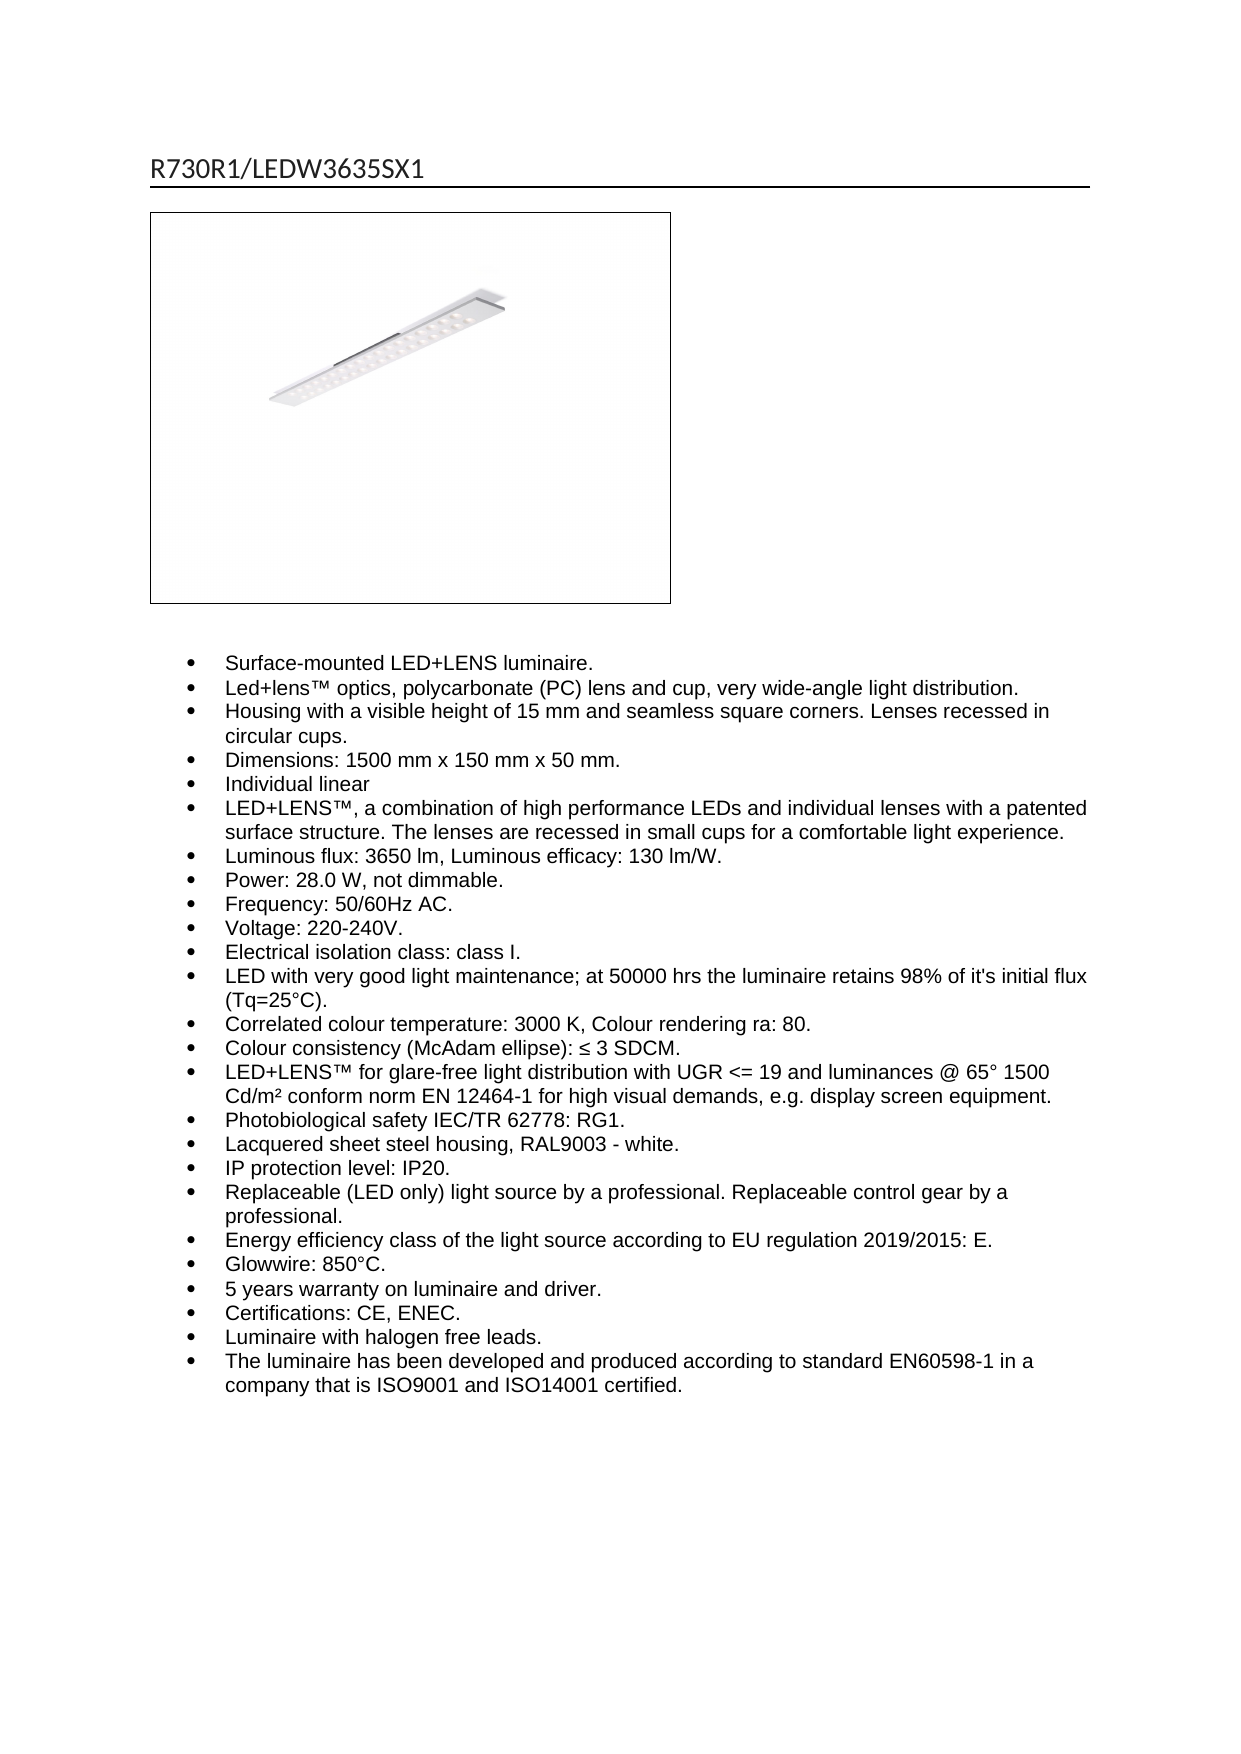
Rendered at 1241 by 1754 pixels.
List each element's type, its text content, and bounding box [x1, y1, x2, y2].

list 5 years warranty on luminaire and driver. [187, 1276, 1090, 1300]
list Luminaire with halogen free leads. [187, 1324, 1090, 1348]
list Photobiological safety IEC/TR 62778: RG1. [187, 1108, 1090, 1132]
list IP protection level: IP20. [187, 1156, 1090, 1180]
list Led+lens™ optics, polycarbonate (PC) lens and cup, very wide-angle light distribution. [187, 675, 1090, 699]
list Surface-mounted LED+LENS luminaire. [187, 651, 1090, 675]
list LED with very good light maintenance; at 50000 hrs the luminaire retains 98% of it's initial flux (Tq=25°C). [187, 964, 1090, 1012]
text R730R1/LEDW3635SX1 [150, 150, 1090, 186]
list Glowwire: 850°C. [187, 1252, 1090, 1276]
list Replaceable (LED only) light source by a professional. Replaceable control gear by a professional. [187, 1180, 1090, 1228]
list The luminaire has been developed and produced according to standard EN60598-1 in a company that is ISO9001 and ISO14001 certified. [187, 1348, 1090, 1397]
list LED+LENS™, a combination of high performance LEDs and individual lenses with a patented surface structure. The lenses are recessed in small cups for a comfortable light experience. [187, 796, 1090, 843]
list Certifications: CE, ENEC. [187, 1300, 1090, 1324]
list Correlated colour temperature: 3000 K, Colour rendering ra: 80. [187, 1012, 1090, 1036]
list Frequency: 50/60Hz AC. [187, 892, 1090, 916]
list Power: 28.0 W, not dimmable. [187, 868, 1090, 892]
list Colour consistency (McAdam ellipse): ≤ 3 SDCM. [187, 1036, 1090, 1060]
list Individual linear [187, 771, 1090, 796]
list Electrical isolation class: class I. [187, 940, 1090, 964]
list LED+LENS™ for glare-free light distribution with UGR <= 19 and luminances @ 65° 1500 Cd/m² conform norm EN 12464-1 for high visual demands, e.g. display screen equipment. [187, 1060, 1090, 1108]
list Lacquered sheet steel housing, RAL9003 - white. [187, 1132, 1090, 1156]
list Energy efficiency class of the light source according to EU regulation 2019/2015: E. [187, 1228, 1090, 1252]
list Voltage: 220-240V. [187, 916, 1090, 940]
list Housing with a visible height of 15 mm and seamless square corners. Lenses recessed in circular cups. [187, 699, 1090, 747]
picture [151, 213, 670, 603]
list Luminous flux: 3650 lm, Luminous efficacy: 130 lm/W. [187, 843, 1090, 868]
list Dimensions: 1500 mm x 150 mm x 50 mm. [187, 747, 1090, 771]
